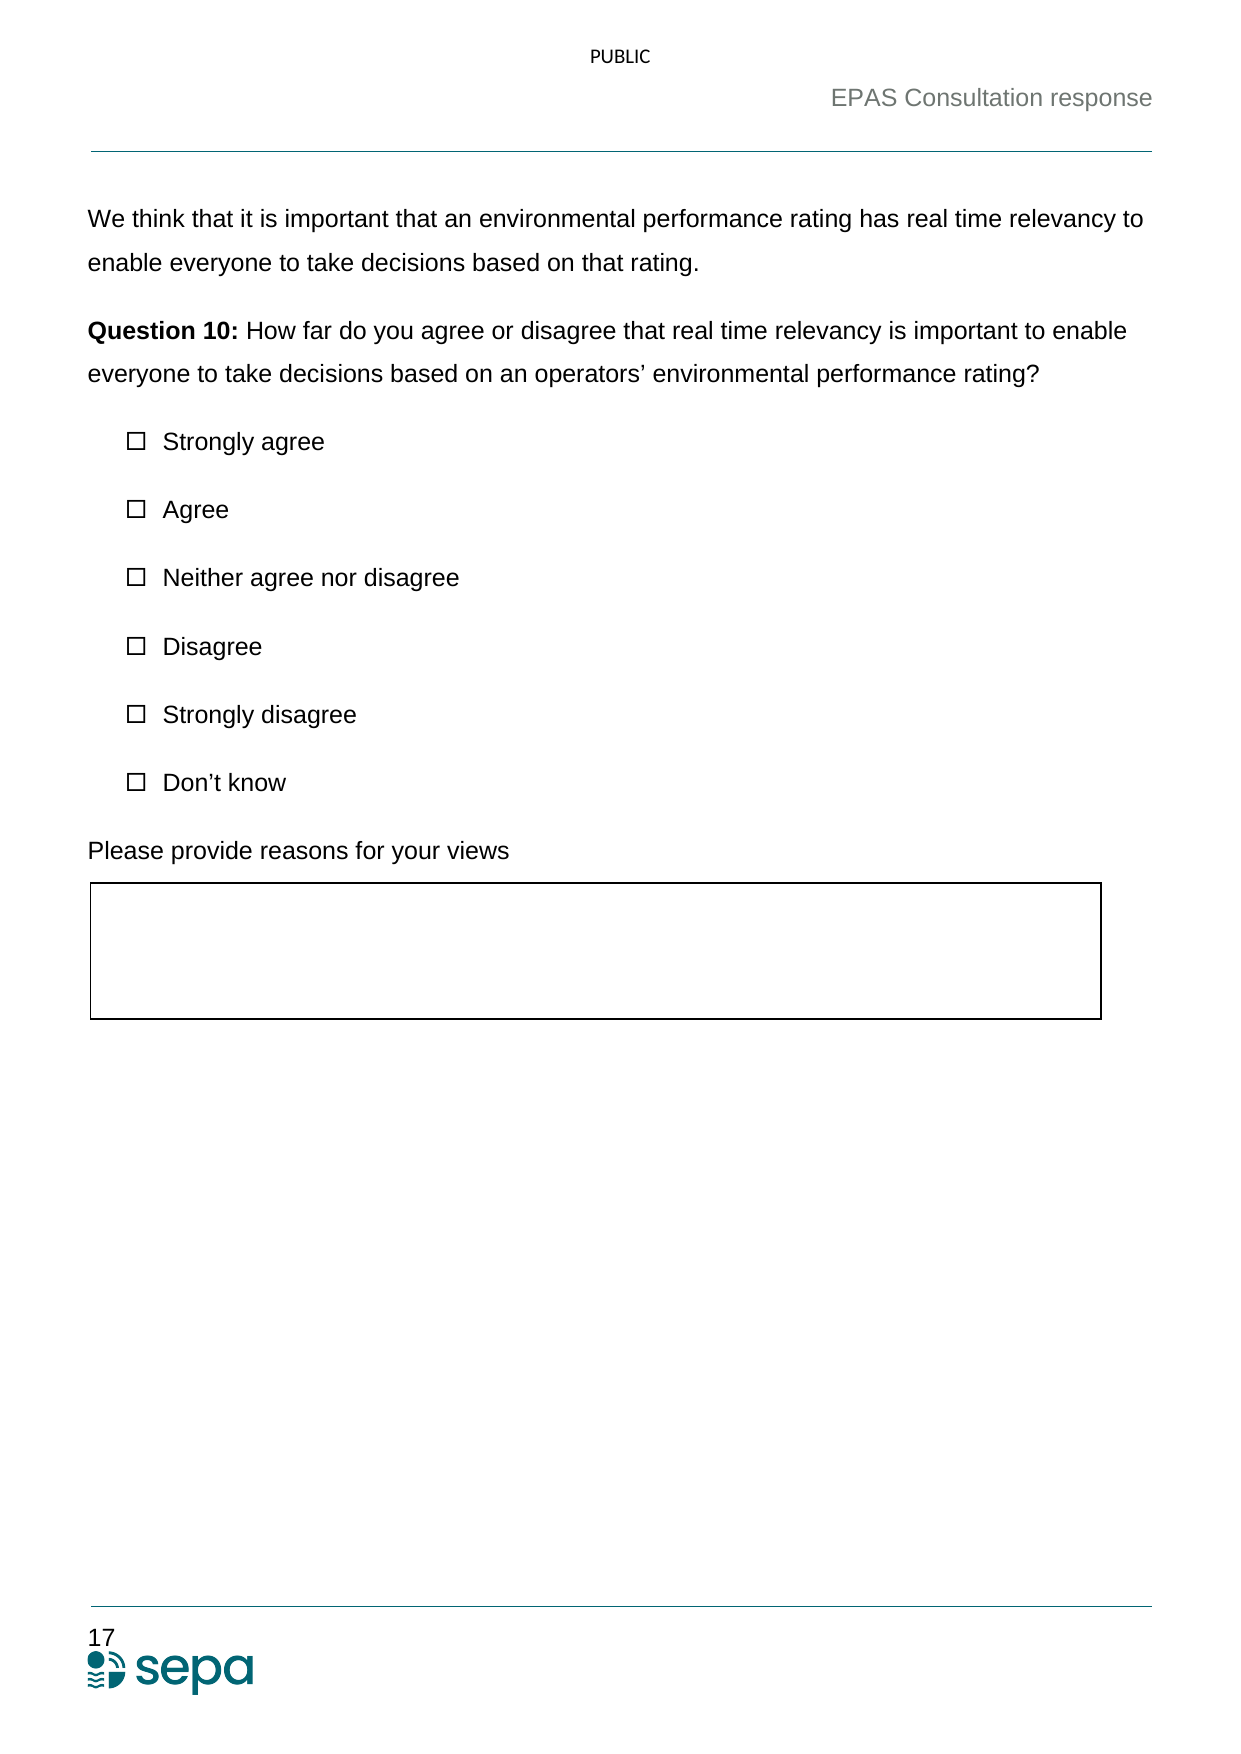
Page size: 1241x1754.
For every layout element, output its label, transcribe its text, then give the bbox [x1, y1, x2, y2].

list Strongly disagree [125, 700, 1153, 729]
list Neither agree nor disagree [125, 563, 1153, 592]
list Don’t know [125, 768, 1153, 797]
picture [87, 1651, 253, 1695]
list Agree [125, 495, 1153, 524]
text Please provide reasons for your views [87, 836, 1153, 865]
list Disagree [125, 632, 1153, 661]
text Question 10: How far do you agree or disagree that real time relevancy is important to enable everyone to take decisions based on an operators’ environmental performance rating? [87, 316, 1153, 388]
text We think that it is important that an environmental performance rating has real time relevancy to enable everyone to take decisions based on that rating. [87, 204, 1153, 276]
list Strongly agree [125, 427, 1153, 456]
